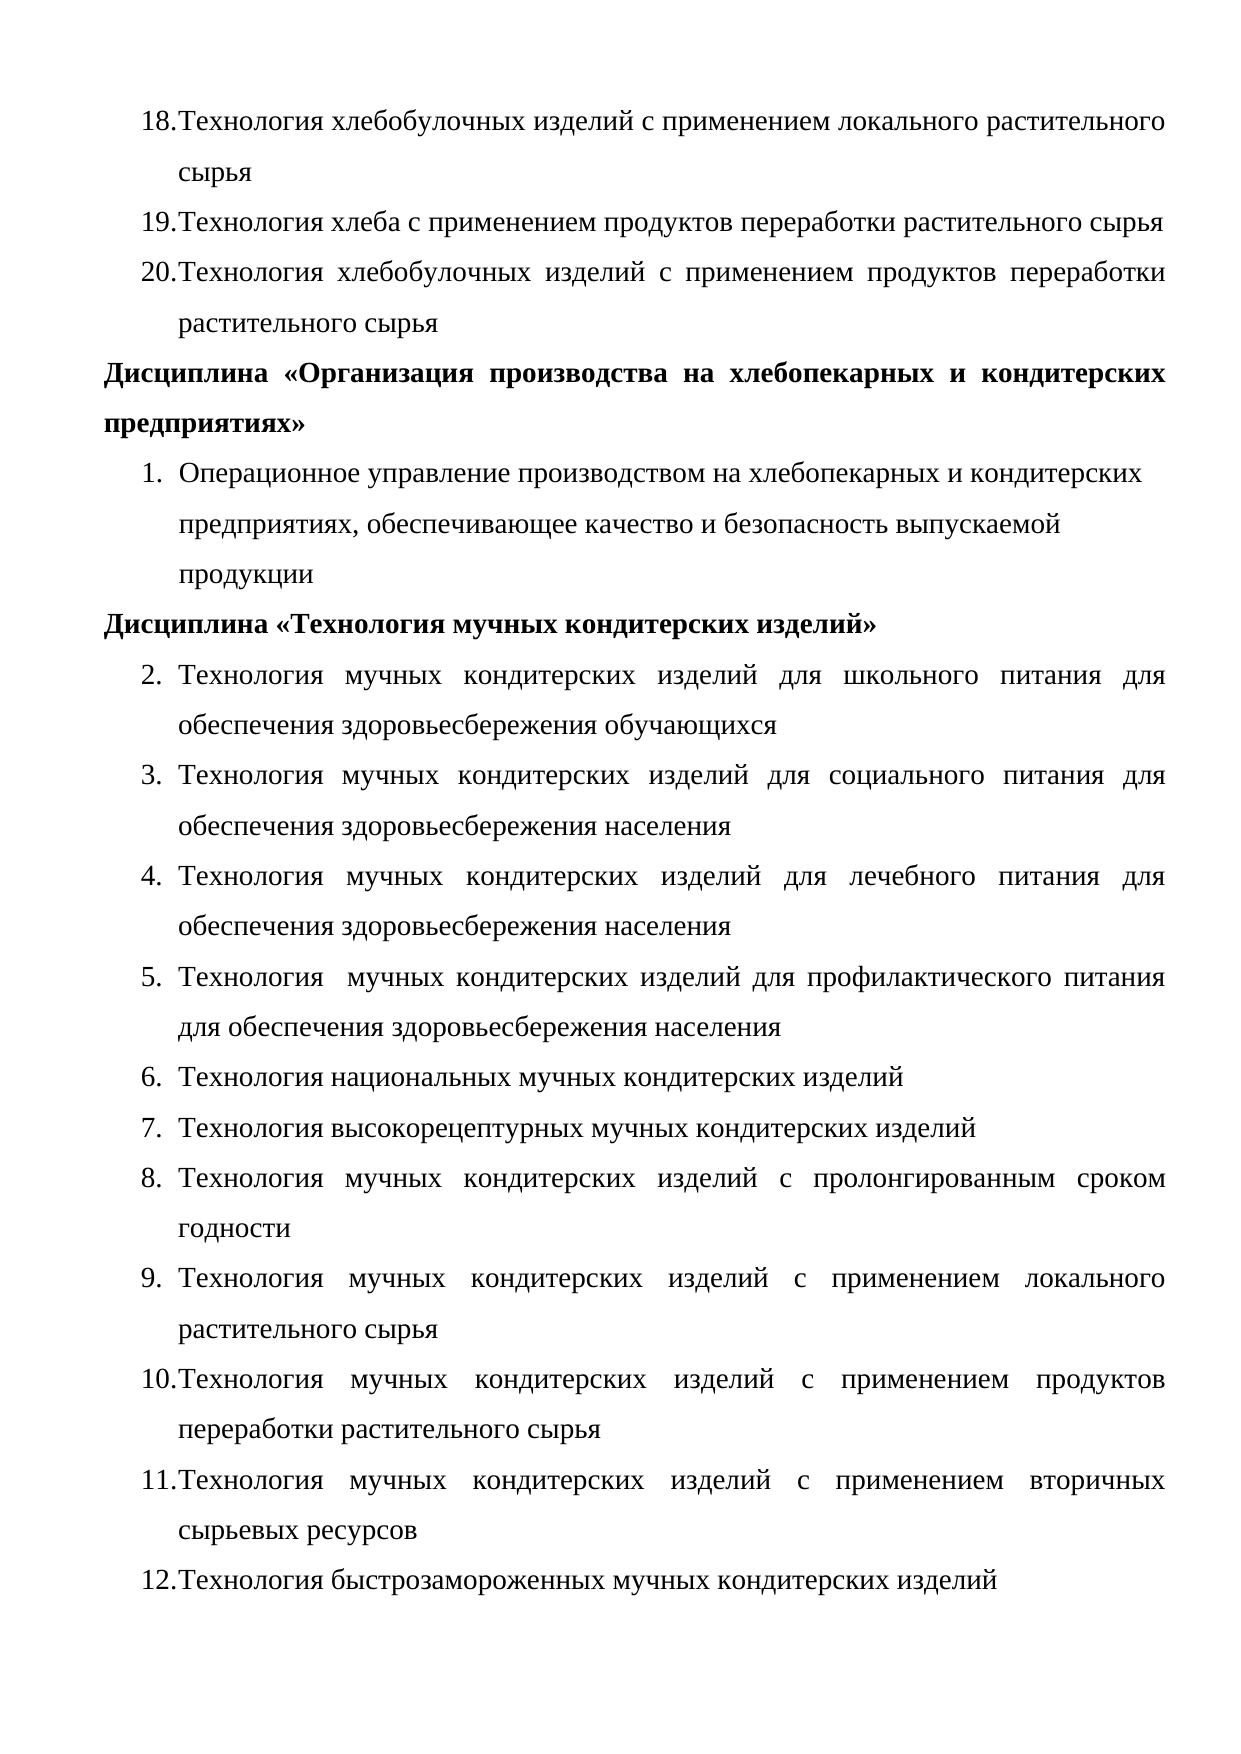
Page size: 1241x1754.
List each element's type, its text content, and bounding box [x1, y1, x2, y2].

list Технология быстрозамороженных мучных кондитерских изделий [141, 1562, 1167, 1596]
list Технология мучных кондитерских изделий для школьного питания для обеспечения здоровьесбережения обучающихся [141, 657, 1167, 741]
list Технология мучных кондитерских изделий для профилактического питания для обеспечения здоровьесбережения населения [141, 959, 1167, 1043]
list Технология хлебобулочных изделий с применением локального растительного сырья [141, 103, 1167, 187]
list Технология высокорецептурных мучных кондитерских изделий [141, 1110, 1167, 1143]
list Технология мучных кондитерских изделий с применением локального растительного сырья [141, 1261, 1167, 1344]
list Технология национальных мучных кондитерских изделий [141, 1059, 1167, 1093]
text Дисциплина «Организация производства на хлебопекарных и кондитерских предприятиях» [103, 355, 1167, 439]
list Технология мучных кондитерских изделий с применением продуктов переработки растительного сырья [141, 1361, 1167, 1445]
list Операционное управление производством на хлебопекарных и кондитерских предприятиях, обеспечивающее качество и безопасность выпускаемой продукции [141, 456, 1167, 590]
list Технология мучных кондитерских изделий с применением вторичных сырьевых ресурсов [141, 1462, 1167, 1546]
list Технология мучных кондитерских изделий для лечебного питания для обеспечения здоровьесбережения населения [141, 858, 1167, 942]
list Технология мучных кондитерских изделий с пролонгированным сроком годности [141, 1160, 1167, 1244]
list Технология хлеба с применением продуктов переработки растительного сырья [141, 204, 1167, 238]
text Дисциплина «Технология мучных кондитерских изделий» [103, 607, 1167, 640]
list Технология хлебобулочных изделий с применением продуктов переработки растительного сырья [141, 254, 1167, 338]
list Технология мучных кондитерских изделий для социального питания для обеспечения здоровьесбережения населения [141, 757, 1167, 841]
